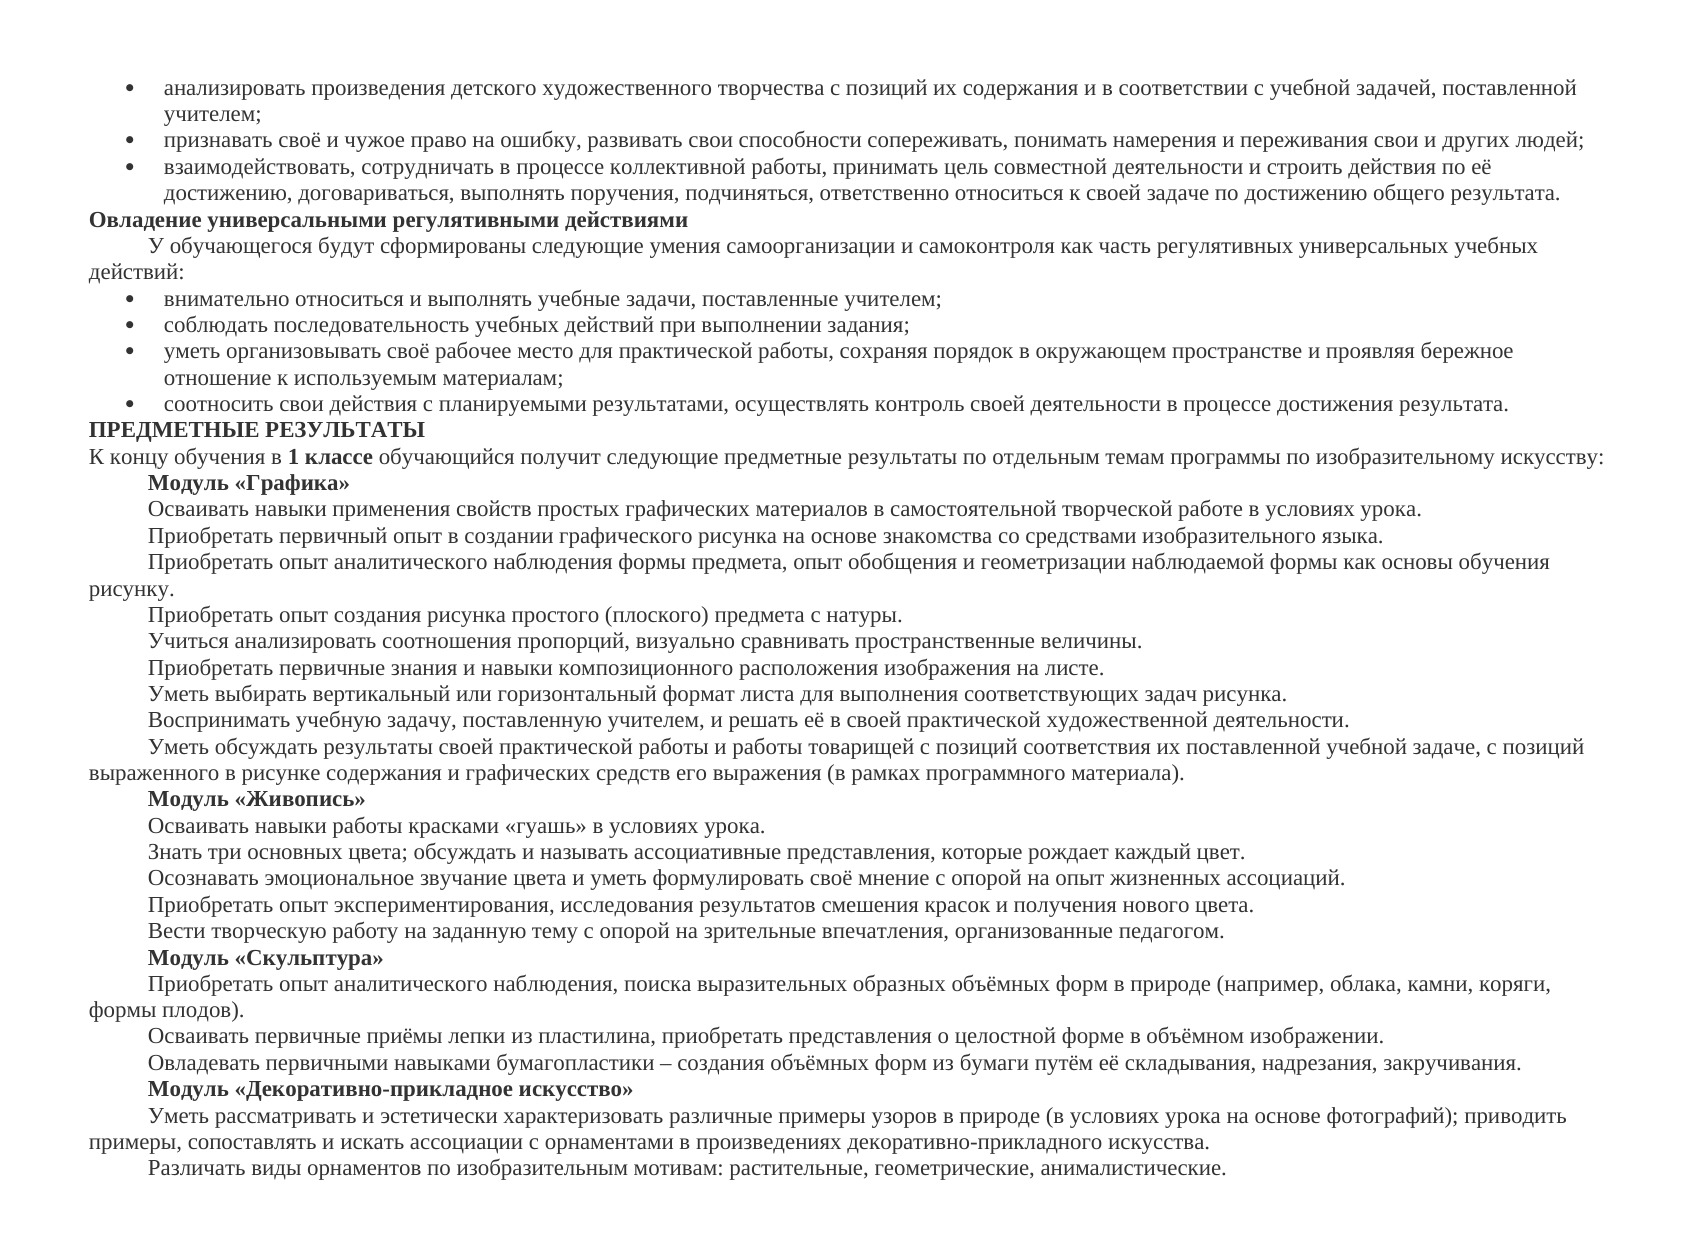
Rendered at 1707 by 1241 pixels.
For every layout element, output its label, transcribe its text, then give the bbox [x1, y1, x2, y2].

text Воспринимать учебную задачу, поставленную учителем, и решать её в своей практической художественной деятельности. [89, 706, 1624, 733]
text Приобретать опыт экспериментирования, исследования результатов смешения красок и получения нового цвета. [89, 891, 1624, 917]
list соблюдать последовательность учебных действий при выполнении задания; [126, 311, 1624, 337]
text Уметь выбирать вертикальный или горизонтальный формат листа для выполнения соответствующих задач рисунка. [89, 680, 1624, 706]
text Приобретать первичные знания и навыки композиционного расположения изображения на листе. [89, 654, 1624, 680]
text Учиться анализировать соотношения пропорций, визуально сравнивать пространственные величины. [89, 627, 1624, 654]
text Знать три основных цвета; обсуждать и называть ассоциативные представления, которые рождает каждый цвет. [89, 838, 1624, 864]
text К концу обучения в 1 классе обучающийся получит следующие предметные результаты по отдельным темам программы по изобразительному искусству: [89, 443, 1624, 469]
list признавать своё и чужое право на ошибку, развивать свои способности сопереживать, понимать намерения и переживания свои и других людей; [126, 127, 1624, 153]
text Овладение универсальными регулятивными действиями [89, 206, 1624, 232]
text Приобретать опыт аналитического наблюдения, поиска выразительных образных объёмных форм в природе (например, облака, камни, коряги, формы плодов). [89, 970, 1624, 1023]
text Уметь обсуждать результаты своей практической работы и работы товарищей с позиций соответствия их поставленной учебной задаче, с позиций выраженного в рисунке содержания и графических средств его выражения (в рамках программного материала). [89, 733, 1624, 785]
text Модуль «Живопись» [89, 785, 1624, 812]
text Различать виды орнаментов по изобразительным мотивам: растительные, геометрические, анималистические. [89, 1154, 1624, 1181]
text У обучающегося будут сформированы следующие умения самоорганизации и самоконтроля как часть регулятивных универсальных учебных действий: [89, 232, 1624, 285]
list взаимодействовать, сотрудничать в процессе коллективной работы, принимать цель совместной деятельности и строить действия по её достижению, договариваться, выполнять поручения, подчиняться, ответственно относиться к своей задаче по достижению общего результата. [126, 153, 1624, 206]
text Уметь рассматривать и эстетически характеризовать различные примеры узоров в природе (в условиях урока на основе фотографий); приводить примеры, сопоставлять и искать ассоциации с орнаментами в произведениях декоративно-прикладного искусства. [89, 1102, 1624, 1154]
list уметь организовывать своё рабочее место для практической работы, сохраняя порядок в окружающем пространстве и проявляя бережное отношение к используемым материалам; [126, 337, 1624, 390]
text Модуль «Декоративно-прикладное искусство» [89, 1075, 1624, 1102]
text Приобретать опыт аналитического наблюдения формы предмета, опыт обобщения и геометризации наблюдаемой формы как основы обучения рисунку. [89, 548, 1624, 601]
text Осваивать навыки применения свойств простых графических материалов в самостоятельной творческой работе в условиях урока. [89, 496, 1624, 522]
text Приобретать первичный опыт в создании графического рисунка на основе знакомства со средствами изобразительного языка. [89, 522, 1624, 548]
text Осваивать навыки работы красками «гуашь» в условиях урока. [89, 812, 1624, 838]
text Модуль «Графика» [89, 469, 1624, 496]
text ПРЕДМЕТНЫЕ РЕЗУЛЬТАТЫ [89, 416, 1624, 443]
text Модуль «Скульптура» [89, 943, 1624, 970]
text Осваивать первичные приёмы лепки из пластилина, приобретать представления о целостной форме в объёмном изображении. [89, 1023, 1624, 1049]
list соотносить свои действия с планируемыми результатами, осуществлять контроль своей деятельности в процессе достижения результата. [126, 390, 1624, 416]
list внимательно относиться и выполнять учебные задачи, поставленные учителем; [126, 285, 1624, 311]
text Вести творческую работу на заданную тему с опорой на зрительные впечатления, организованные педагогом. [89, 917, 1624, 943]
list анализировать произведения детского художественного творчества с позиций их содержания и в соответствии с учебной задачей, поставленной учителем; [126, 74, 1624, 127]
text Приобретать опыт создания рисунка простого (плоского) предмета с натуры. [89, 601, 1624, 627]
text Овладевать первичными навыками бумагопластики – создания объёмных форм из бумаги путём её складывания, надрезания, закручивания. [89, 1049, 1624, 1075]
text Осознавать эмоциональное звучание цвета и уметь формулировать своё мнение с опорой на опыт жизненных ассоциаций. [89, 864, 1624, 891]
